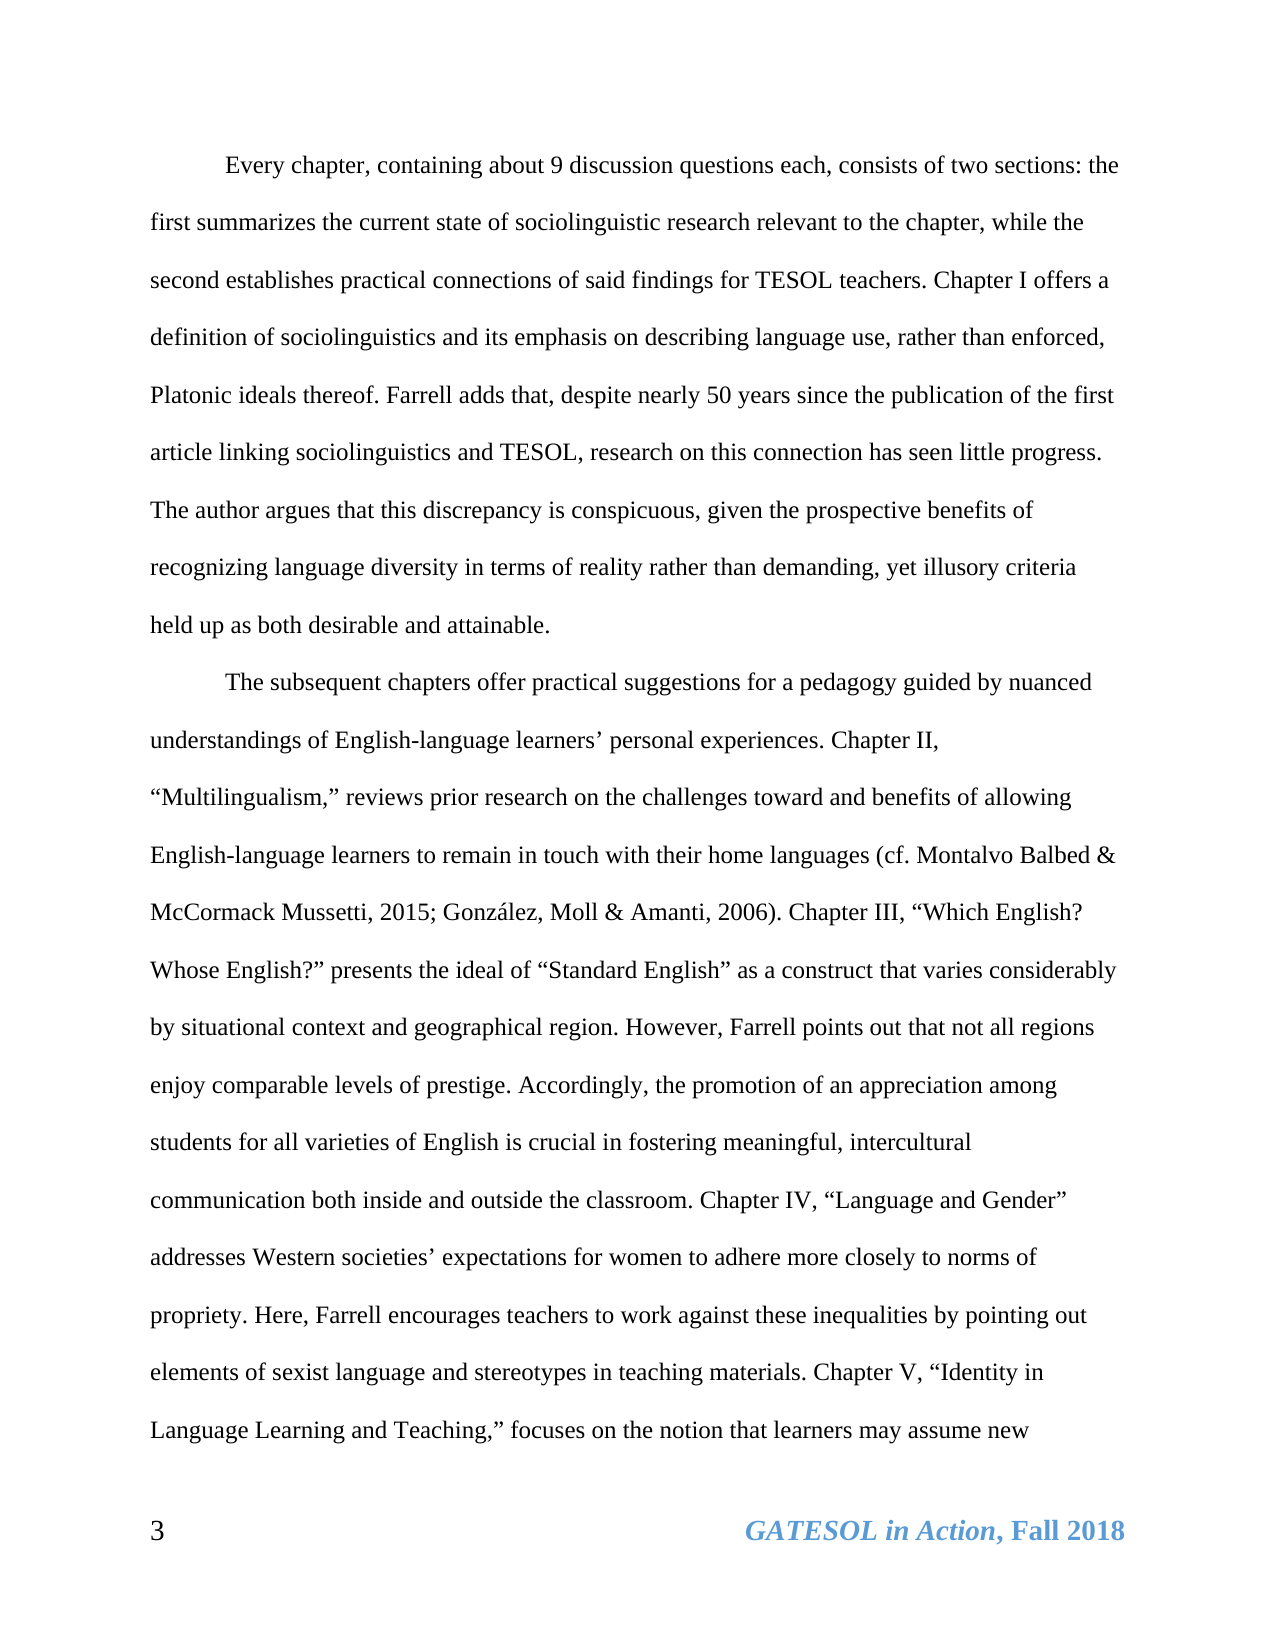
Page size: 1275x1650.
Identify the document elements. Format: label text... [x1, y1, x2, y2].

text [150, 667, 1125, 1444]
text Every chapter, containing about 9 discussion questions each, consists of two sections: the first summarizes the current state of sociolinguistic research relevant to the chapter, while the second establishes practical connections of said findings for TESOL teachers. Chapter I offers a definition of sociolinguistics and its emphasis on describing language use, rather than enforced, Platonic ideals thereof. Farrell adds that, despite nearly 50 years since the publication of the first article linking sociolinguistics and TESOL, research on this connection has seen little progress. The author argues that this discrepancy is conspicuous, given the prospective benefits of recognizing language diversity in terms of reality rather than demanding, yet illusory criteria held up as both desirable and attainable. [150, 150, 1125, 639]
